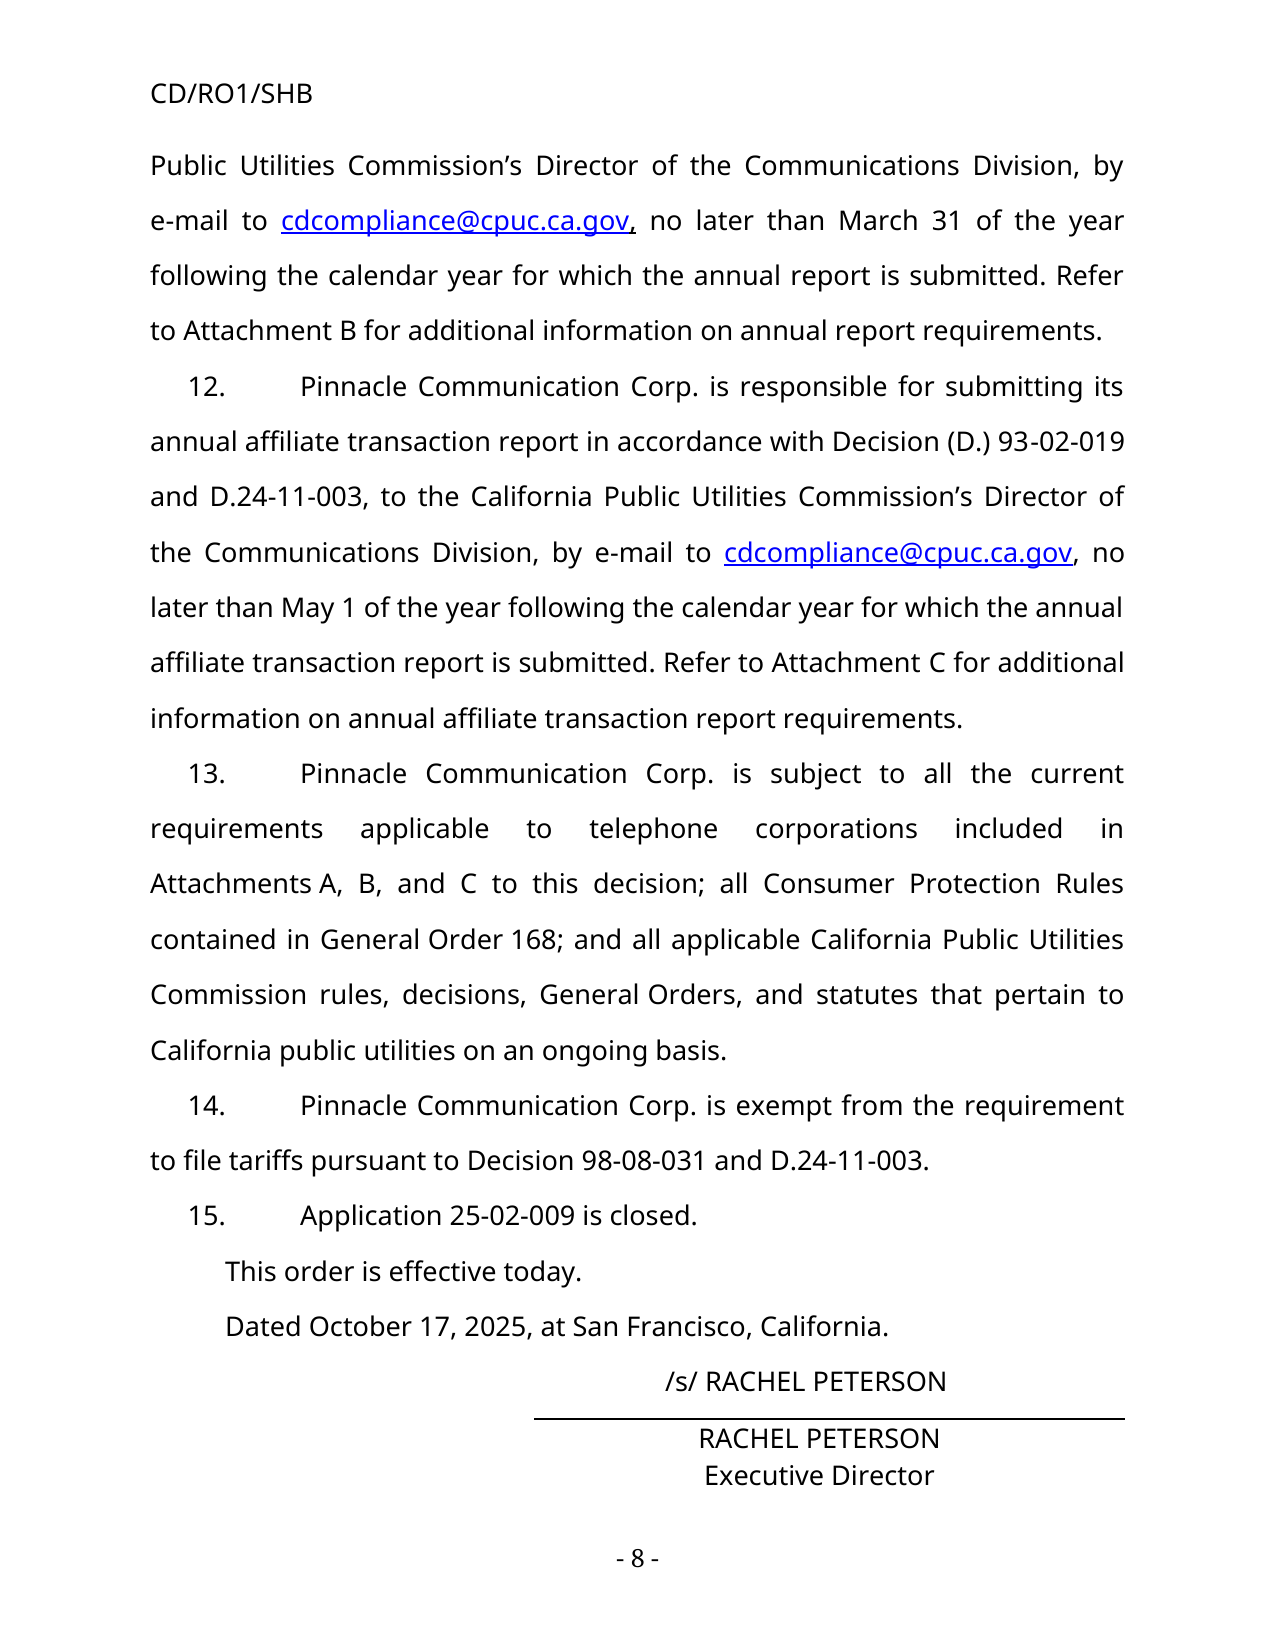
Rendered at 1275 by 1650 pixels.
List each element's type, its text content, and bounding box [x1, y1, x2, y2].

text This order is effective today. [150, 1252, 1125, 1289]
list Application 25-02-009 is closed. [150, 1197, 1125, 1234]
list Pinnacle Communication Corp. is subject to all the current requirements applicable to telephone corporations included in Attachments A, B, and C to this decision; all Consumer Protection Rules contained in General Order 168; and all applicable California Public Utilities Commission rules, decisions, General Orders, and statutes that pertain to California public utilities on an ongoing basis. [150, 754, 1125, 1068]
table_header RACHEL PETERSON Executive Director [534, 1420, 1125, 1508]
text /s/ RACHEL PETERSON [150, 1363, 1125, 1400]
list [150, 146, 1125, 349]
list Pinnacle Communication Corp. is responsible for submitting its annual affiliate transaction report in accordance with Decision (D.) 93-02-019 and D.24-11-003, to the California Public Utilities Commission’s Director of the Communications Division, by e-mail to cdcompliance@cpuc.ca.gov, no later than May 1 of the year following the calendar year for which the annual affiliate transaction report is submitted. Refer to Attachment C for additional information on annual affiliate transaction report requirements. [150, 367, 1125, 736]
text Dated October 17, 2025, at San Francisco, California. [150, 1307, 1125, 1344]
list Pinnacle Communication Corp. is exempt from the requirement to file tariffs pursuant to Decision 98-08-031 and D.24-11-003. [150, 1086, 1125, 1178]
